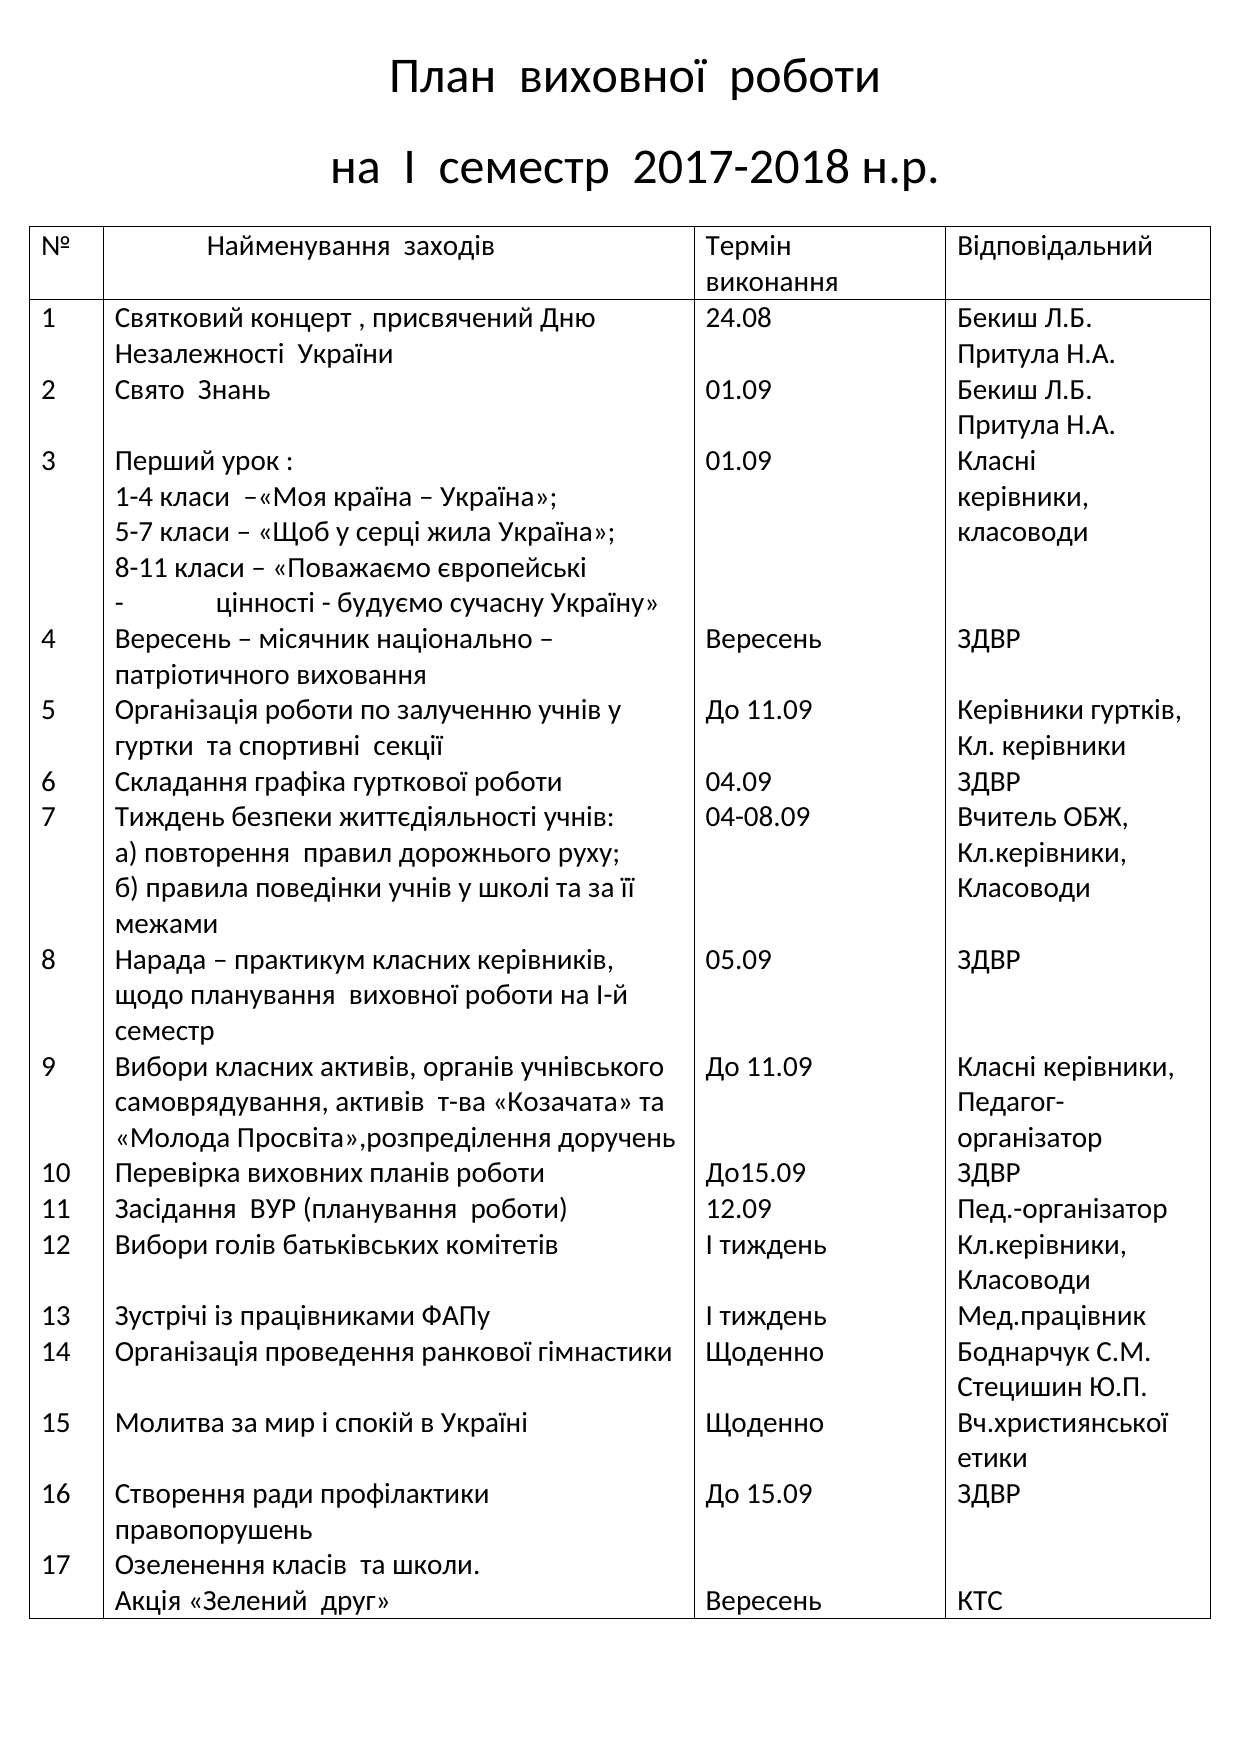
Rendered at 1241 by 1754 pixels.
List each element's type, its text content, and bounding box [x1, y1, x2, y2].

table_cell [30, 300, 103, 1618]
table_header Найменування заходів [104, 227, 694, 298]
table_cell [946, 300, 1210, 1618]
table_header Відповідальний [946, 227, 1210, 298]
table_header Термін виконання [695, 227, 945, 298]
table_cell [695, 300, 945, 1618]
table_header № [30, 227, 103, 298]
text План виховної роботи [74, 44, 1196, 105]
text на І семестр 2017-2018 н.р. [74, 135, 1196, 196]
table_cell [104, 300, 694, 1618]
